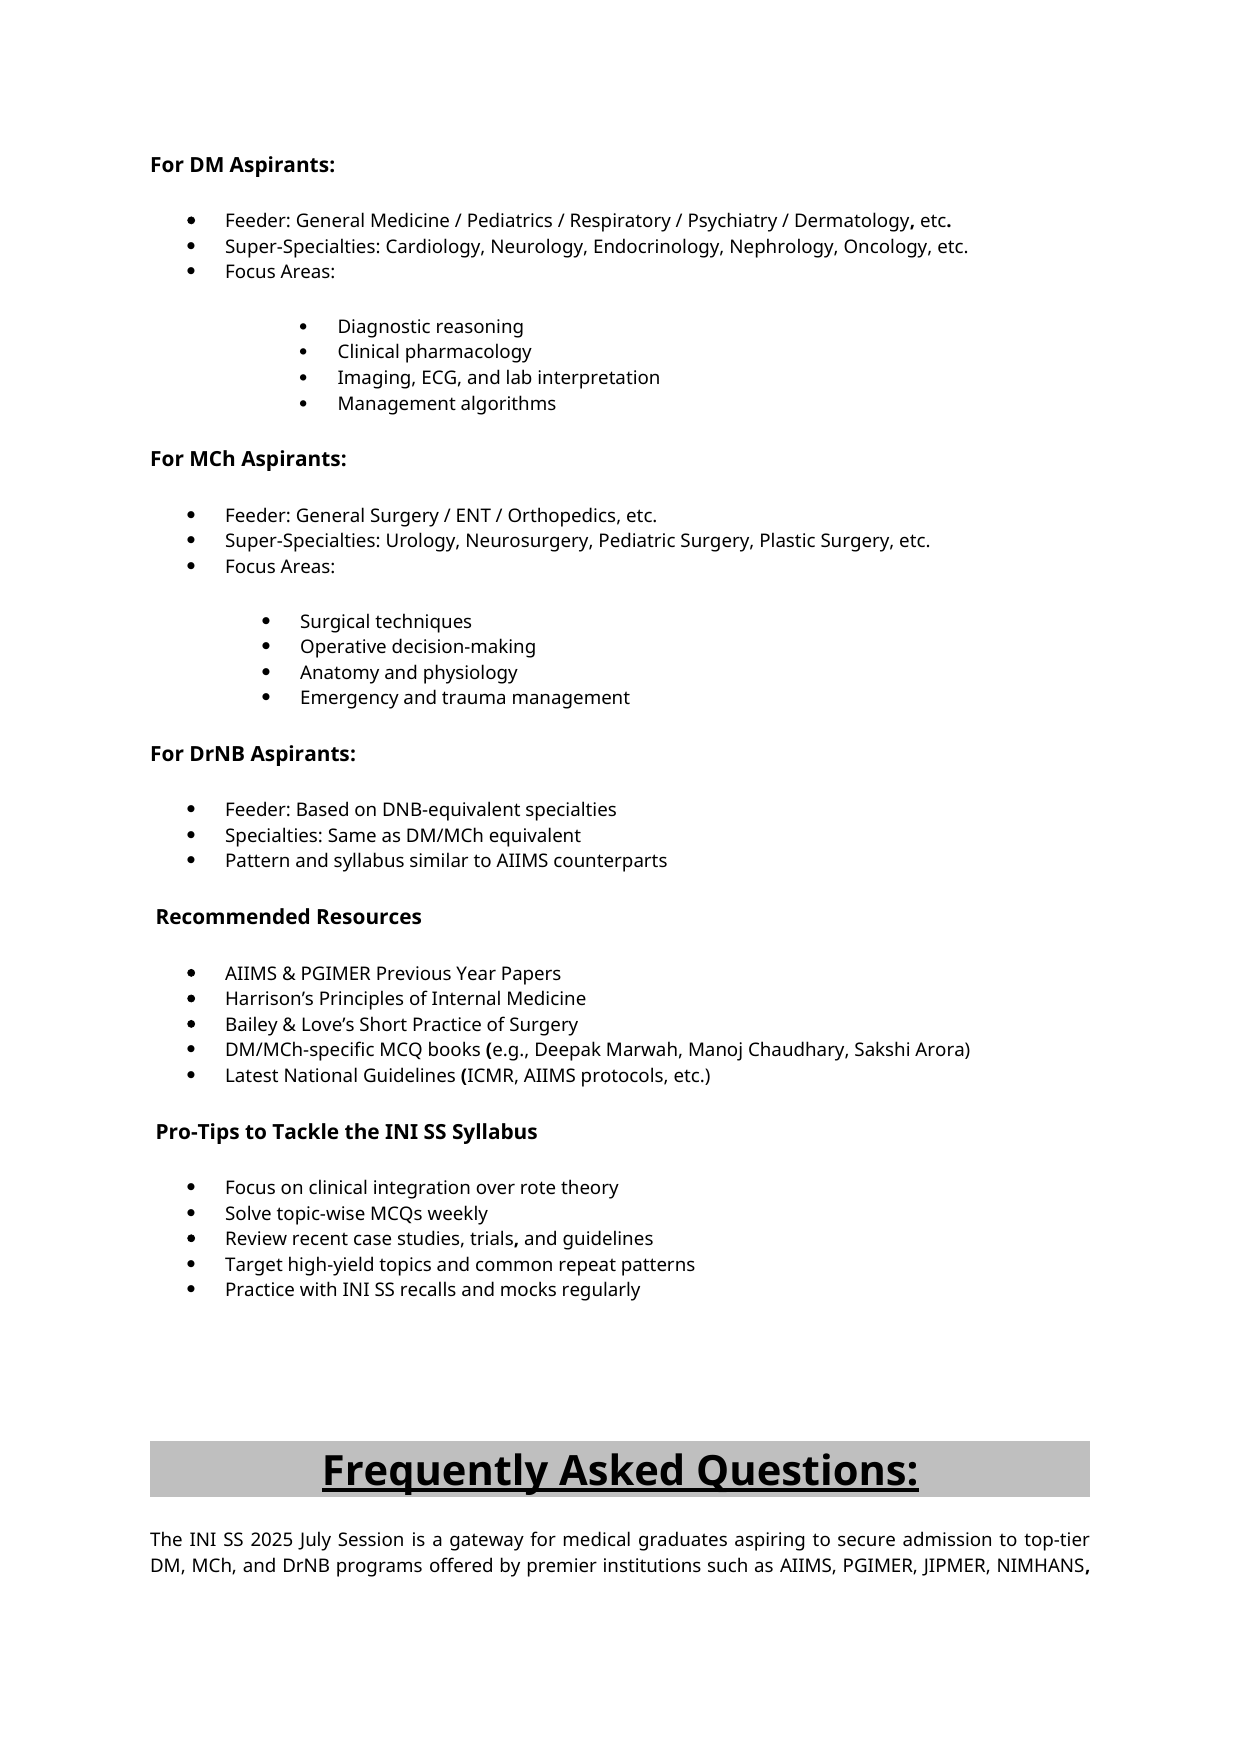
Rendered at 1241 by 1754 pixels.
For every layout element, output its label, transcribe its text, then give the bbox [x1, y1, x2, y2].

list Clinical pharmacology [300, 339, 1090, 364]
list Solve topic-wise MCQs weekly [187, 1200, 1090, 1226]
subtitle For DM Aspirants: [150, 150, 1090, 178]
list Focus Areas: [187, 553, 1090, 579]
subtitle Recommended Resources [150, 902, 1090, 931]
list Feeder: Based on DNB-equivalent specialties [187, 797, 1090, 822]
list Practice with INI SS recalls and mocks regularly [187, 1277, 1090, 1302]
list Latest National Guidelines (ICMR, AIIMS protocols, etc.) [187, 1062, 1090, 1088]
list Super-Specialties: Urology, Neurosurgery, Pediatric Surgery, Plastic Surgery, etc. [187, 528, 1090, 553]
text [150, 1527, 1090, 1578]
list Specialties: Same as DM/MCh equivalent [187, 822, 1090, 848]
list Bailey & Love’s Short Practice of Surgery [187, 1011, 1090, 1037]
subtitle For MCh Aspirants: [150, 444, 1090, 473]
list Target high-yield topics and common repeat patterns [187, 1251, 1090, 1277]
list Focus Areas: [187, 259, 1090, 284]
list Imaging, ECG, and lab interpretation [300, 364, 1090, 390]
list Operative decision-making [262, 633, 1090, 659]
list Review recent case studies, trials, and guidelines [187, 1226, 1090, 1251]
list Pattern and syllabus similar to AIIMS counterparts [187, 848, 1090, 873]
list Super-Specialties: Cardiology, Neurology, Endocrinology, Nephrology, Oncology, etc. [187, 233, 1090, 259]
list Emergency and trauma management [262, 684, 1090, 710]
text Frequently Asked Questions: [150, 1441, 1090, 1497]
subtitle Pro-Tips to Tackle the INI SS Syllabus [150, 1117, 1090, 1145]
list Feeder: General Surgery / ENT / Orthopedics, etc. [187, 502, 1090, 528]
list Feeder: General Medicine / Pediatrics / Respiratory / Psychiatry / Dermatology, etc. [187, 208, 1090, 233]
list Anatomy and physiology [262, 659, 1090, 684]
list Focus on clinical integration over rote theory [187, 1174, 1090, 1200]
list Management algorithms [300, 390, 1090, 415]
list Surgical techniques [262, 608, 1090, 633]
subtitle For DrNB Aspirants: [150, 739, 1090, 768]
list Harrison’s Principles of Internal Medicine [187, 986, 1090, 1011]
list AIIMS & PGIMER Previous Year Papers [187, 960, 1090, 986]
list Diagnostic reasoning [300, 313, 1090, 339]
list DM/MCh-specific MCQ books (e.g., Deepak Marwah, Manoj Chaudhary, Sakshi Arora) [187, 1037, 1090, 1062]
